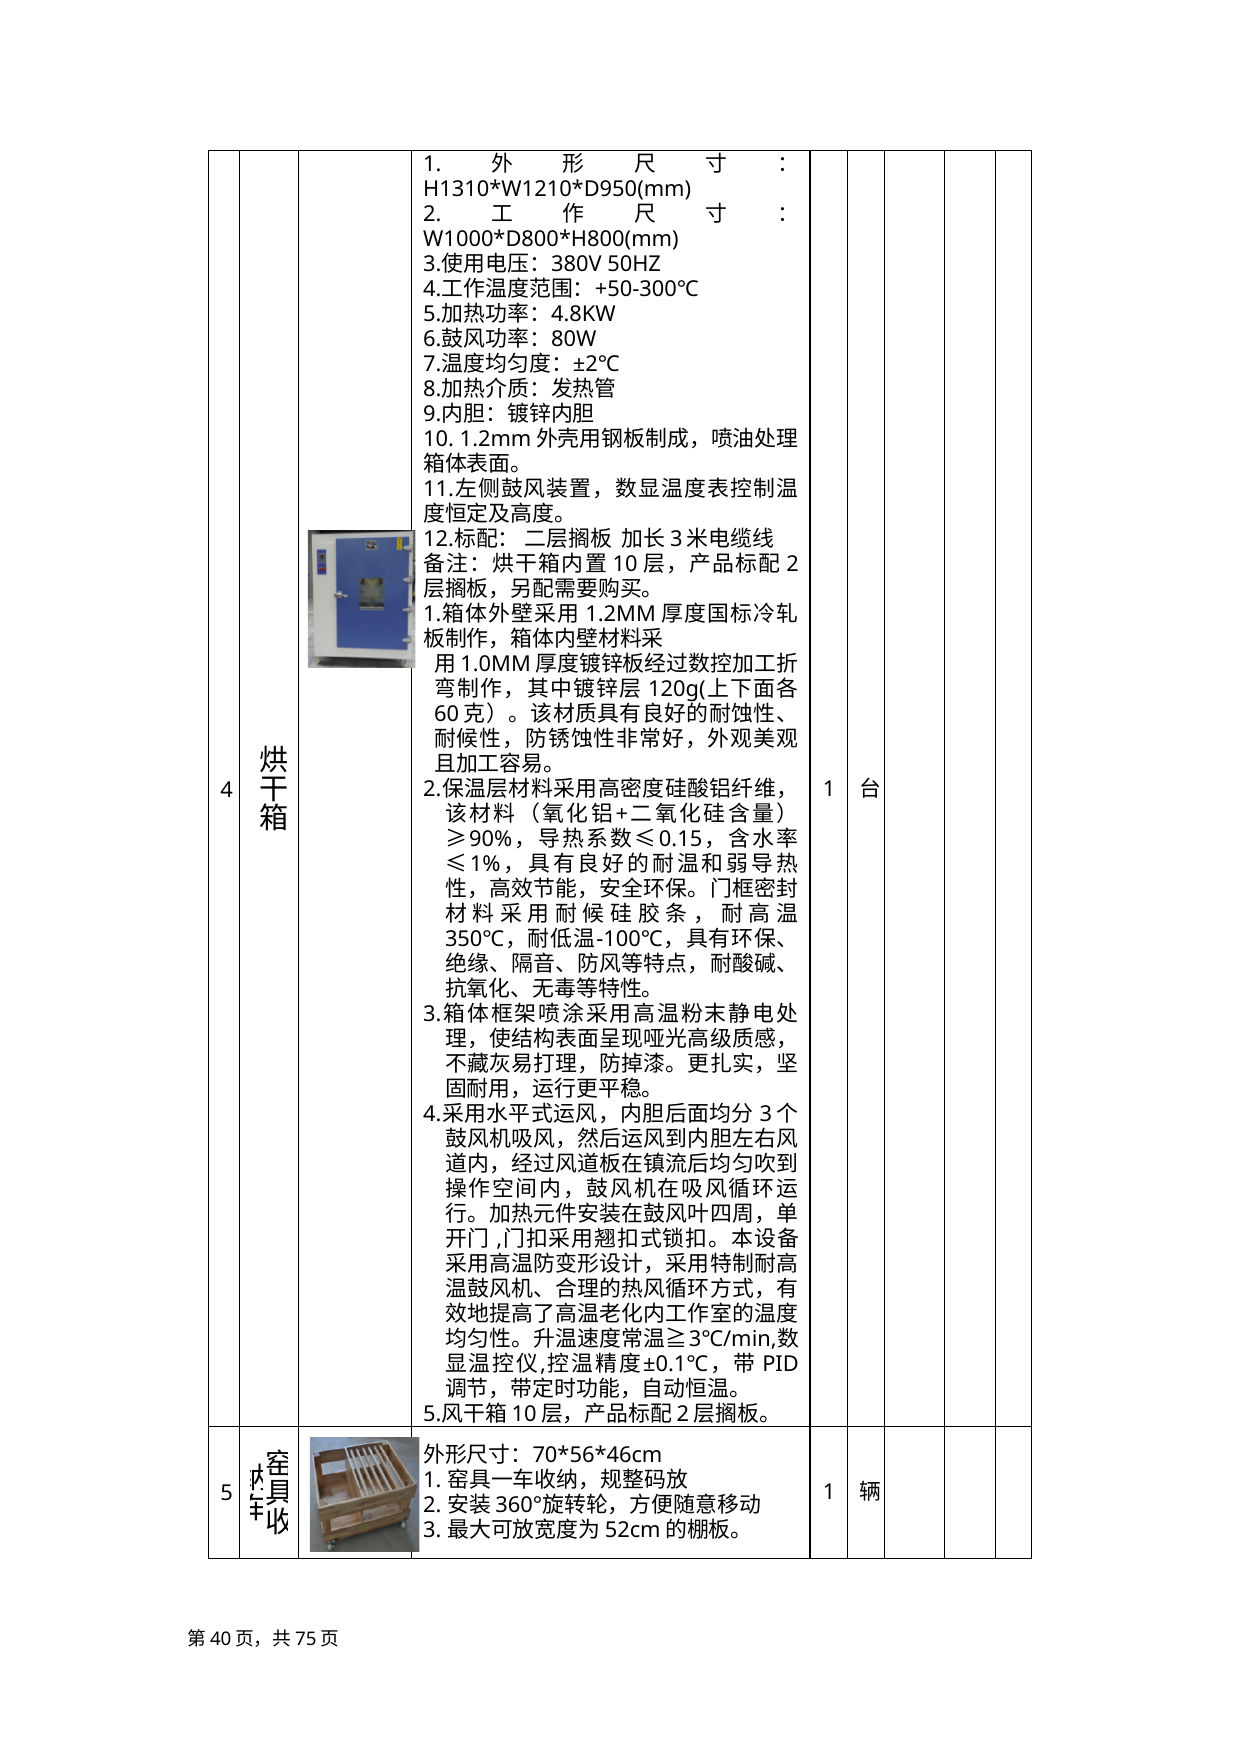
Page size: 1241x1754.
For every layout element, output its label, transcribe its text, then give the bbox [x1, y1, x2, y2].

table_cell [299, 151, 411, 1426]
picture [307, 530, 416, 668]
table_cell 1 [811, 151, 847, 1426]
table_cell 台 [848, 151, 884, 1426]
picture [309, 1437, 420, 1552]
table_cell 窑具收纳车 [240, 1427, 298, 1557]
table_cell [885, 151, 944, 1426]
table_cell 5 [209, 1427, 239, 1557]
table_cell 4 [209, 151, 239, 1426]
table_cell 1 [811, 1427, 847, 1557]
table_cell 烘干箱 [240, 151, 298, 1426]
table_cell 外形尺寸：70*56*46cm 1. 窑具一车收纳，规整码放 2. 安装360°旋转轮，方便随意移动 3. 最大可放宽度为52cm的棚板。 [412, 1427, 809, 1557]
table_cell [885, 1427, 944, 1557]
table_cell 辆 [848, 1427, 884, 1557]
table_cell [996, 151, 1031, 1426]
table_cell [945, 151, 995, 1426]
table_cell 1.外形尺寸：H1310*W1210*D950(mm) 2.工作尺寸：W1000*D800*H800(mm) 3.使用电压：380V 50HZ 4.工作温度范围：+50-300℃ 5.加热功率：4.8KW 6.鼓风功率：80W 7.温度均匀度：±2℃ 8.加热介质：发热管 9.内胆：镀锌内胆 10. 1.2mm外壳用钢板制成，喷油处理箱体表面。 11.左侧鼓风装置，数显温度表控制温度恒定及高度。 12.标配： 二层搁板 加长3米电缆线 备注：烘干箱内置10层，产品标配2层搁板，另配需要购买。 1.箱体外壁采用1.2MM厚度国标冷轧板制作，箱体内壁材料采 用1.0MM厚度镀锌板经过数控加工折弯制作，其中镀锌层120g(上下面各60克）。该材质具有良好的耐蚀性、耐候性，防锈蚀性非常好，外观美观且加工容易。 2.保温层材料采用高密度硅酸铝纤维，该材料（氧化铝+二氧化硅含量）≥90%，导热系数≤0.15，含水率≤1%，具有良好的耐温和弱导热性，高效节能，安全环保。门框密封材料采用耐候硅胶条，耐高温350℃，耐低温-100℃，具有环保、绝缘、隔音、防风等特点，耐酸碱、抗氧化、无毒等特性。 3.箱体框架喷涂采用高温粉末静电处理，使结构表面呈现哑光高级质感，不藏灰易打理，防掉漆。更扎实，坚固耐用，运行更平稳。 4.采用水平式运风，内胆后面均分3个鼓风机吸风，然后运风到内胆左右风道内，经过风道板在镇流后均匀吹到操作空间内，鼓风机在吸风循环运行。加热元件安装在鼓风叶四周，单开门 ,门扣采用翘扣式锁扣。本设备采用高温防变形设计，采用特制耐高温鼓风机、合理的热风循环方式，有效地提高了高温老化内工作室的温度均匀性。升温速度常温≧3℃/min,数显温控仪,控温精度±0.1℃，带PID调节，带定时功能，自动恒温。 5.风干箱10层，产品标配2层搁板。 [412, 151, 809, 1426]
table_cell [996, 1427, 1031, 1557]
table_cell [299, 1427, 411, 1557]
table_cell [945, 1427, 995, 1557]
